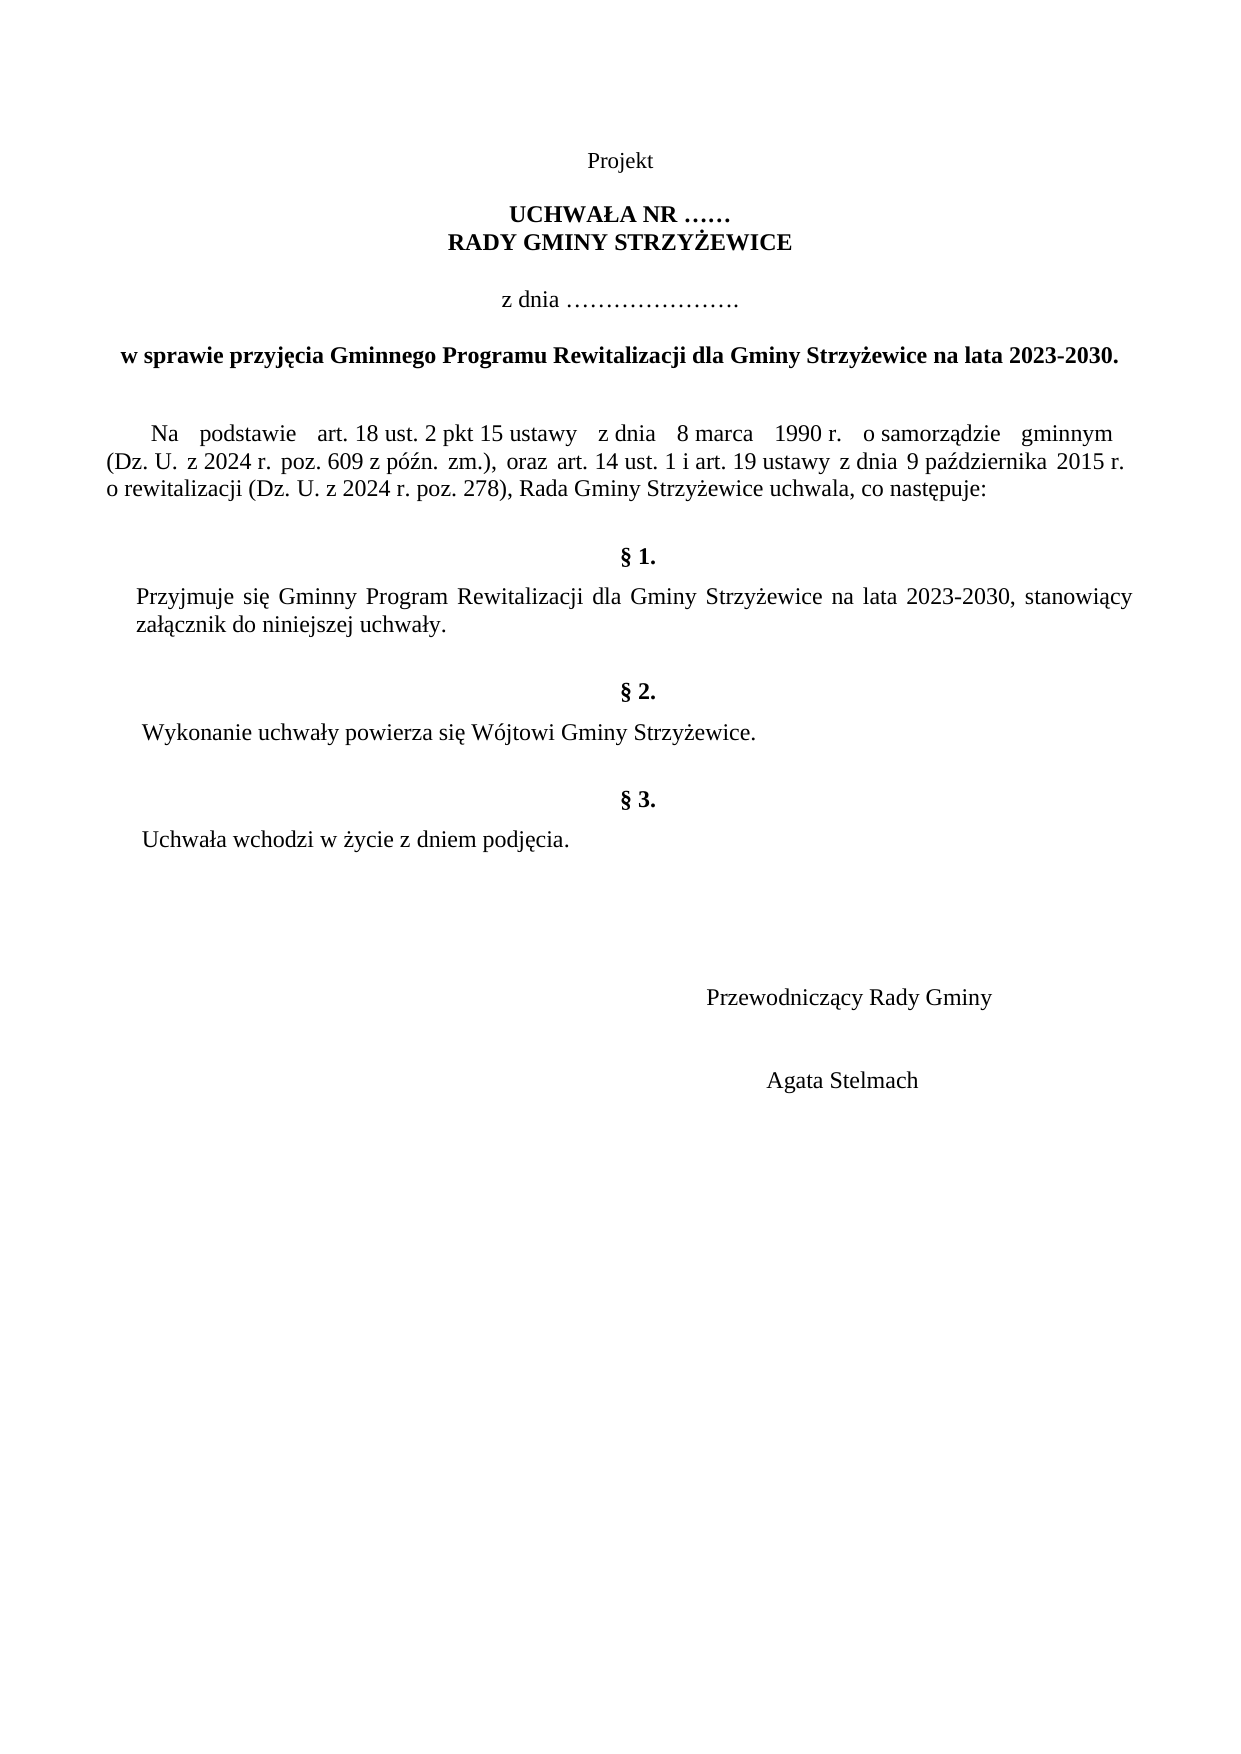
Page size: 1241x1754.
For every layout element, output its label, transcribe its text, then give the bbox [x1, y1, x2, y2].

text Agata Stelmach [106, 1066, 918, 1094]
text Uchwała wchodzi w życie z dniem podjęcia. [106, 825, 1134, 853]
text § 3. [106, 785, 1134, 813]
text Wykonanie uchwały powierza się Wójtowi Gminy Strzyżewice. [106, 717, 1134, 745]
text Przyjmuje się Gminny Program Rewitalizacji dla Gminy Strzyżewice na lata 2023-2030, stanowiący załącznik do niniejszej uchwały. [136, 582, 1134, 637]
text § 2. [106, 677, 1134, 705]
text Uchwała Nr …… Rady Gminy STRZYŻEWICE [106, 200, 1134, 256]
text § 1. [106, 542, 1134, 569]
text Na podstawie art. 18 ust. 2 pkt 15 ustawy z dnia 8 marca 1990 r. o samorządzie gminnym (Dz. U. z 2024 r. poz. 609 z późn. zm.), oraz art. 14 ust. 1 i art. 19 ustawy z dnia 9 października 2015 r. o rewitalizacji (Dz. U. z 2024 r. poz. 278), Rada Gminy Strzyżewice uchwala, co następuje: [106, 419, 1134, 502]
text Projekt [106, 148, 1134, 174]
text w sprawie przyjęcia Gminnego Programu Rewitalizacji dla Gminy Strzyżewice na lata 2023-2030. [106, 341, 1134, 369]
text z dnia …………………. [106, 285, 1134, 312]
text Przewodniczący Rady Gminy [106, 983, 1134, 1011]
